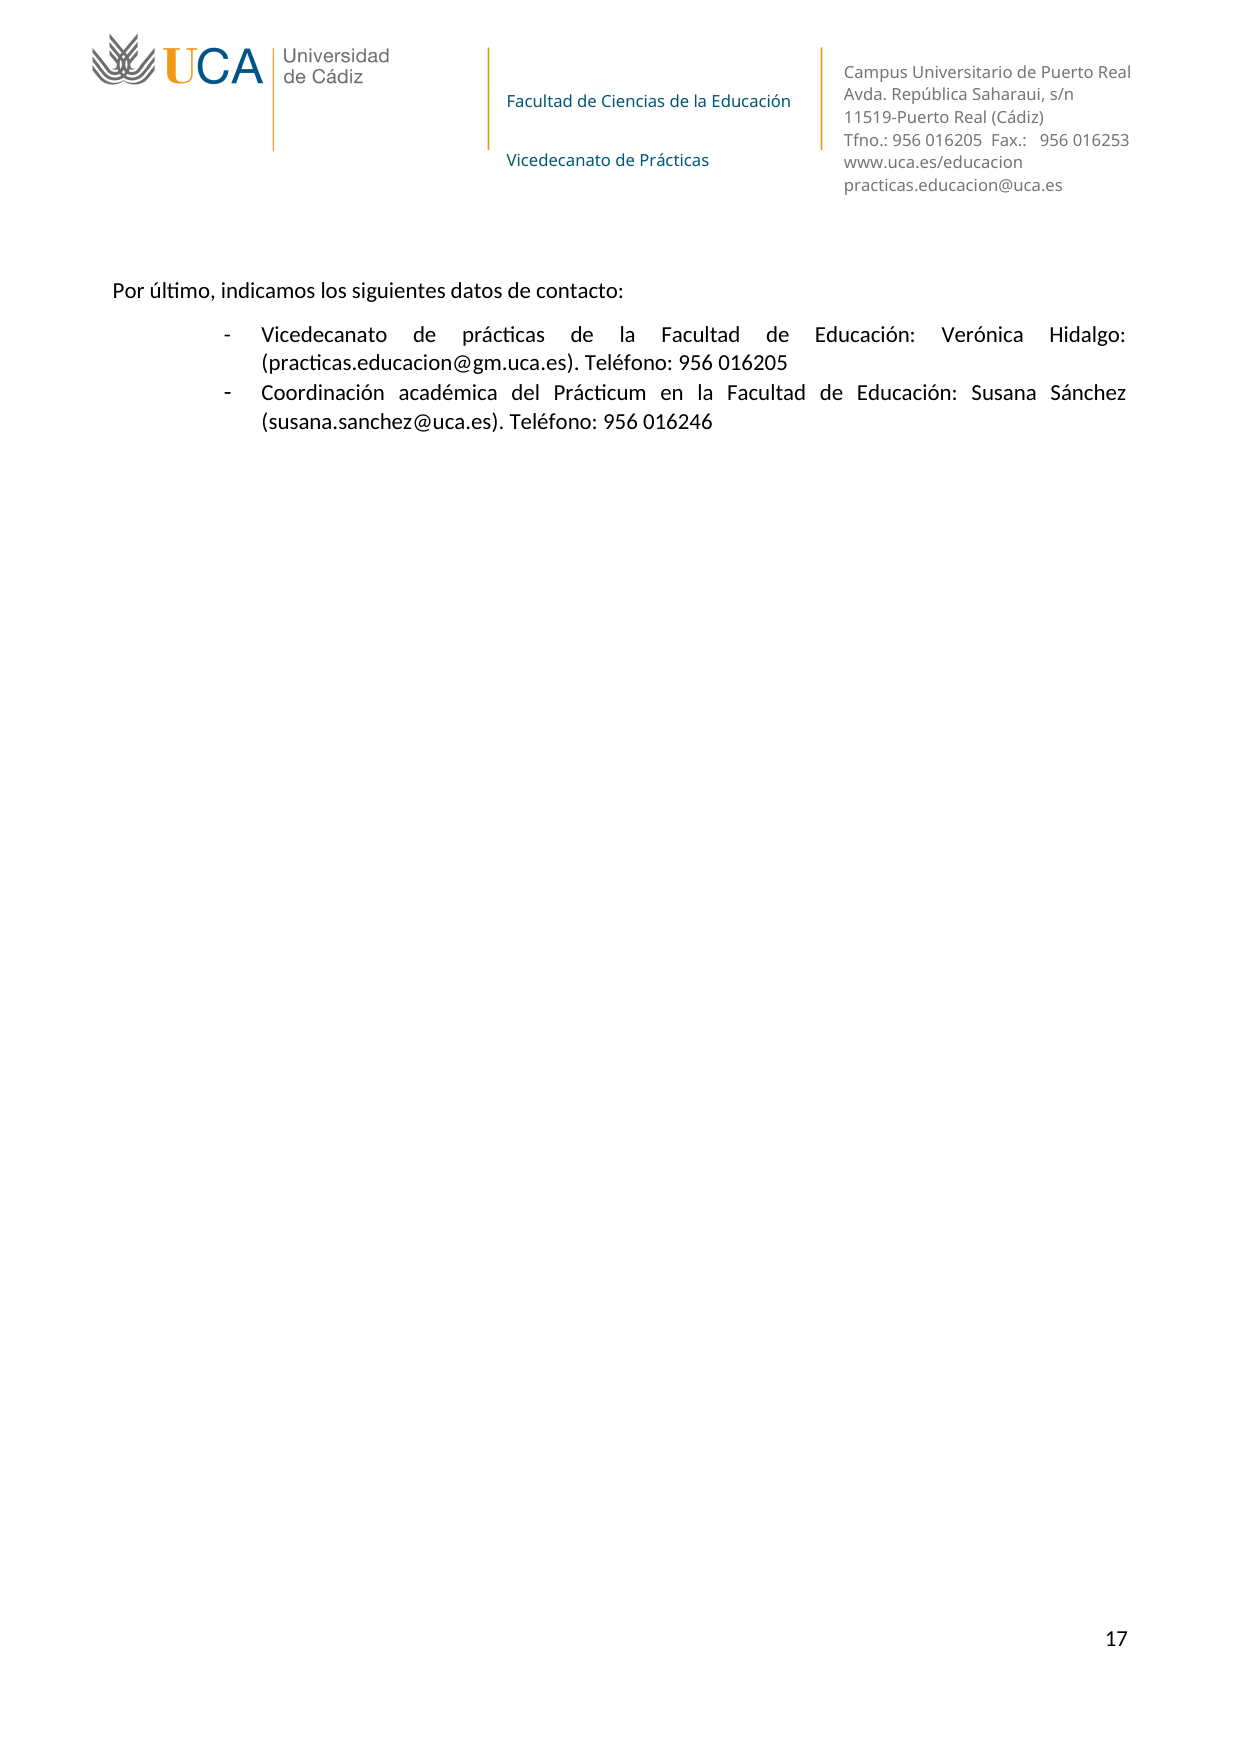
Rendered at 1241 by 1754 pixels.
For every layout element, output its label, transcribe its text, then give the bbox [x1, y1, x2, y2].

text Por último, indicamos los siguientes datos de contacto: [112, 276, 1128, 304]
picture [486, 14, 492, 169]
picture [819, 14, 825, 169]
list Coordinación académica del Prácticum en la Facultad de Educación: Susana Sánchez (susana.sanchez@uca.es). Teléfono: 956 016246 [224, 376, 1128, 435]
picture [72, 14, 409, 170]
list Vicedecanato de prácticas de la Facultad de Educación: Verónica Hidalgo: (practicas.educacion@gm.uca.es). Teléfono: 956 016205 [224, 320, 1128, 376]
